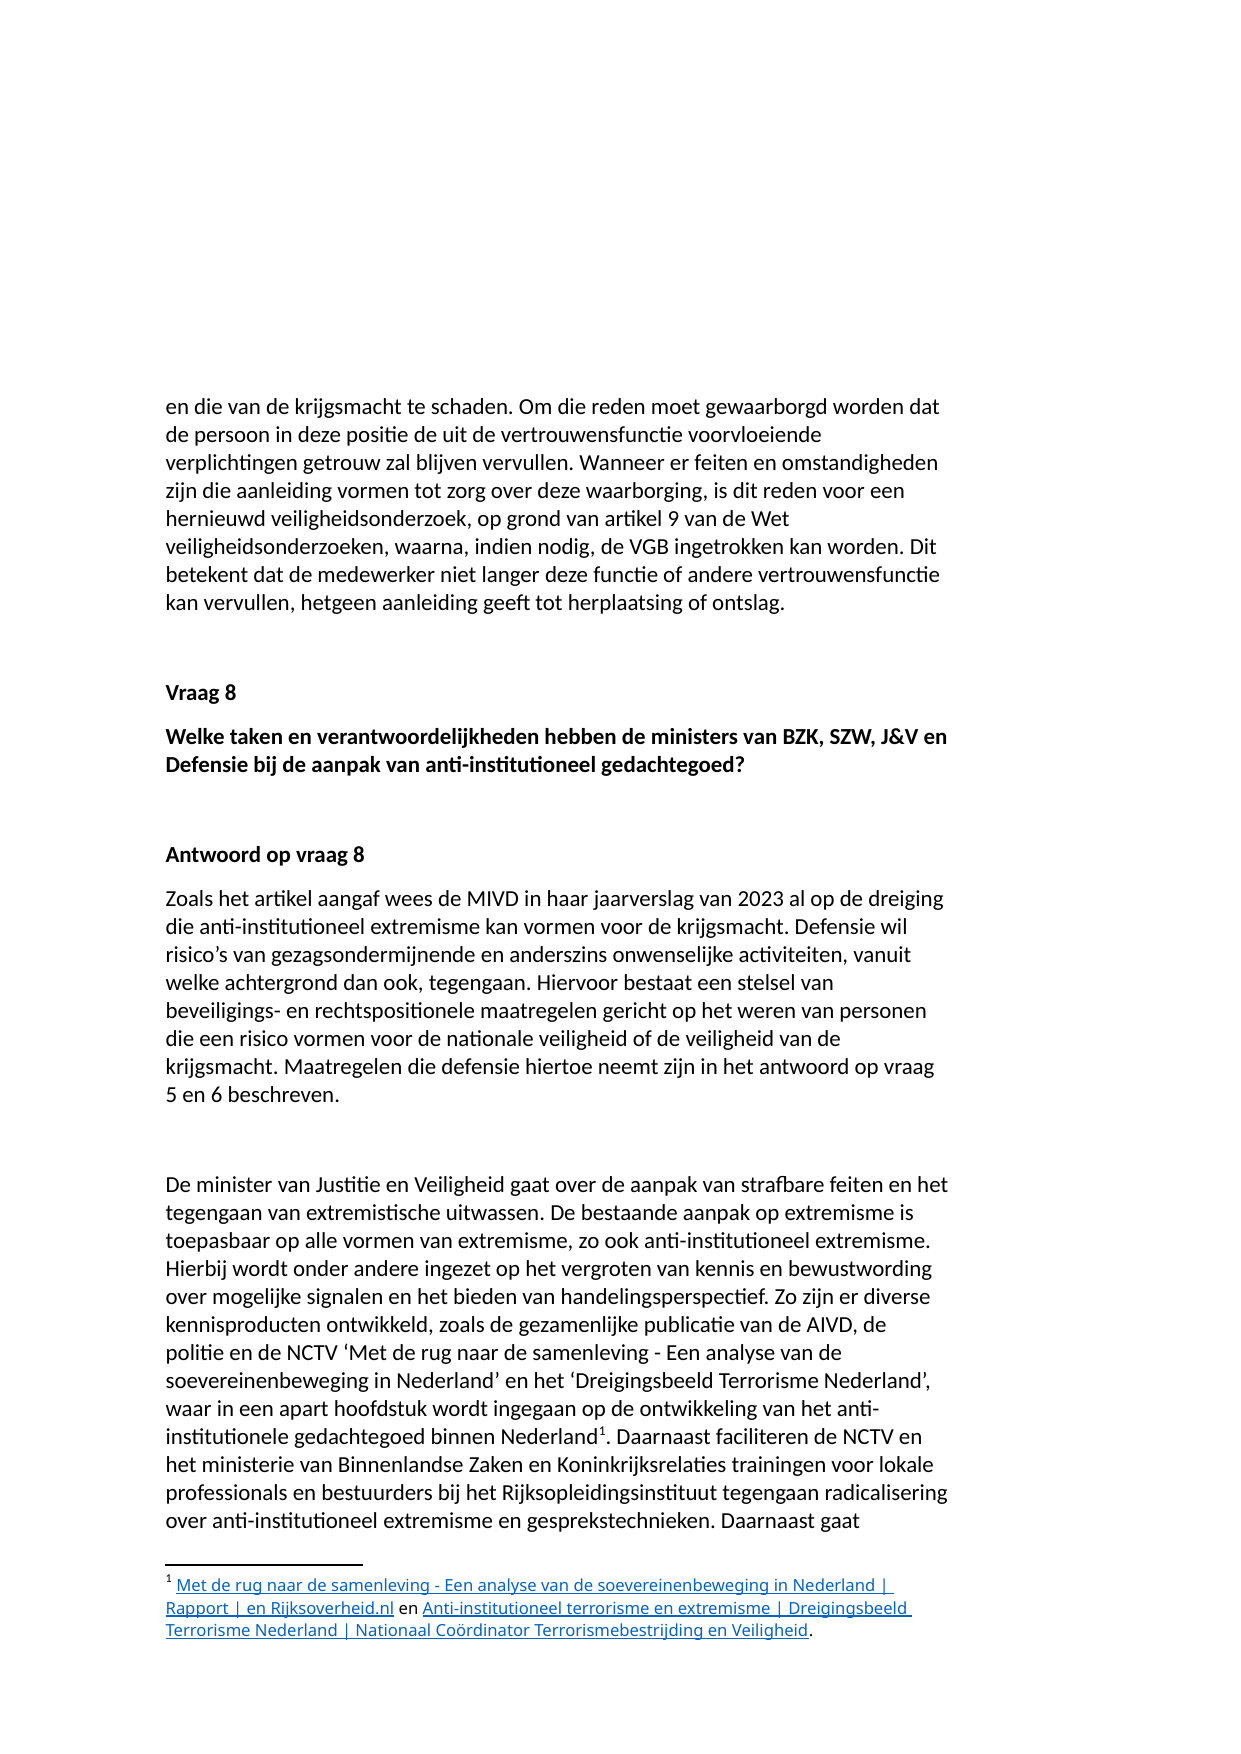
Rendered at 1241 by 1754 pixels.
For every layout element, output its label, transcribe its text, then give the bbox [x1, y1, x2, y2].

text Welke taken en verantwoordelijkheden hebben de ministers van BZK, SZW, J&V en Defensie bij de aanpak van anti-institutioneel gedachtegoed? [165, 722, 951, 778]
text Antwoord op vraag 8 [165, 840, 951, 868]
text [165, 392, 951, 616]
text Zoals het artikel aangaf wees de MIVD in haar jaarverslag van 2023 al op de dreiging die anti-institutioneel extremisme kan vormen voor de krijgsmacht. Defensie wil risico’s van gezagsondermijnende en anderszins onwenselijke activiteiten, vanuit welke achtergrond dan ook, tegengaan. Hiervoor bestaat een stelsel van beveiligings- en rechtspositionele maatregelen gericht op het weren van personen die een risico vormen voor de nationale veiligheid of de veiligheid van de krijgsmacht. Maatregelen die defensie hiertoe neemt zijn in het antwoord op vraag 5 en 6 beschreven. [165, 884, 951, 1108]
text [165, 1170, 951, 1534]
text Vraag 8 [165, 678, 951, 706]
